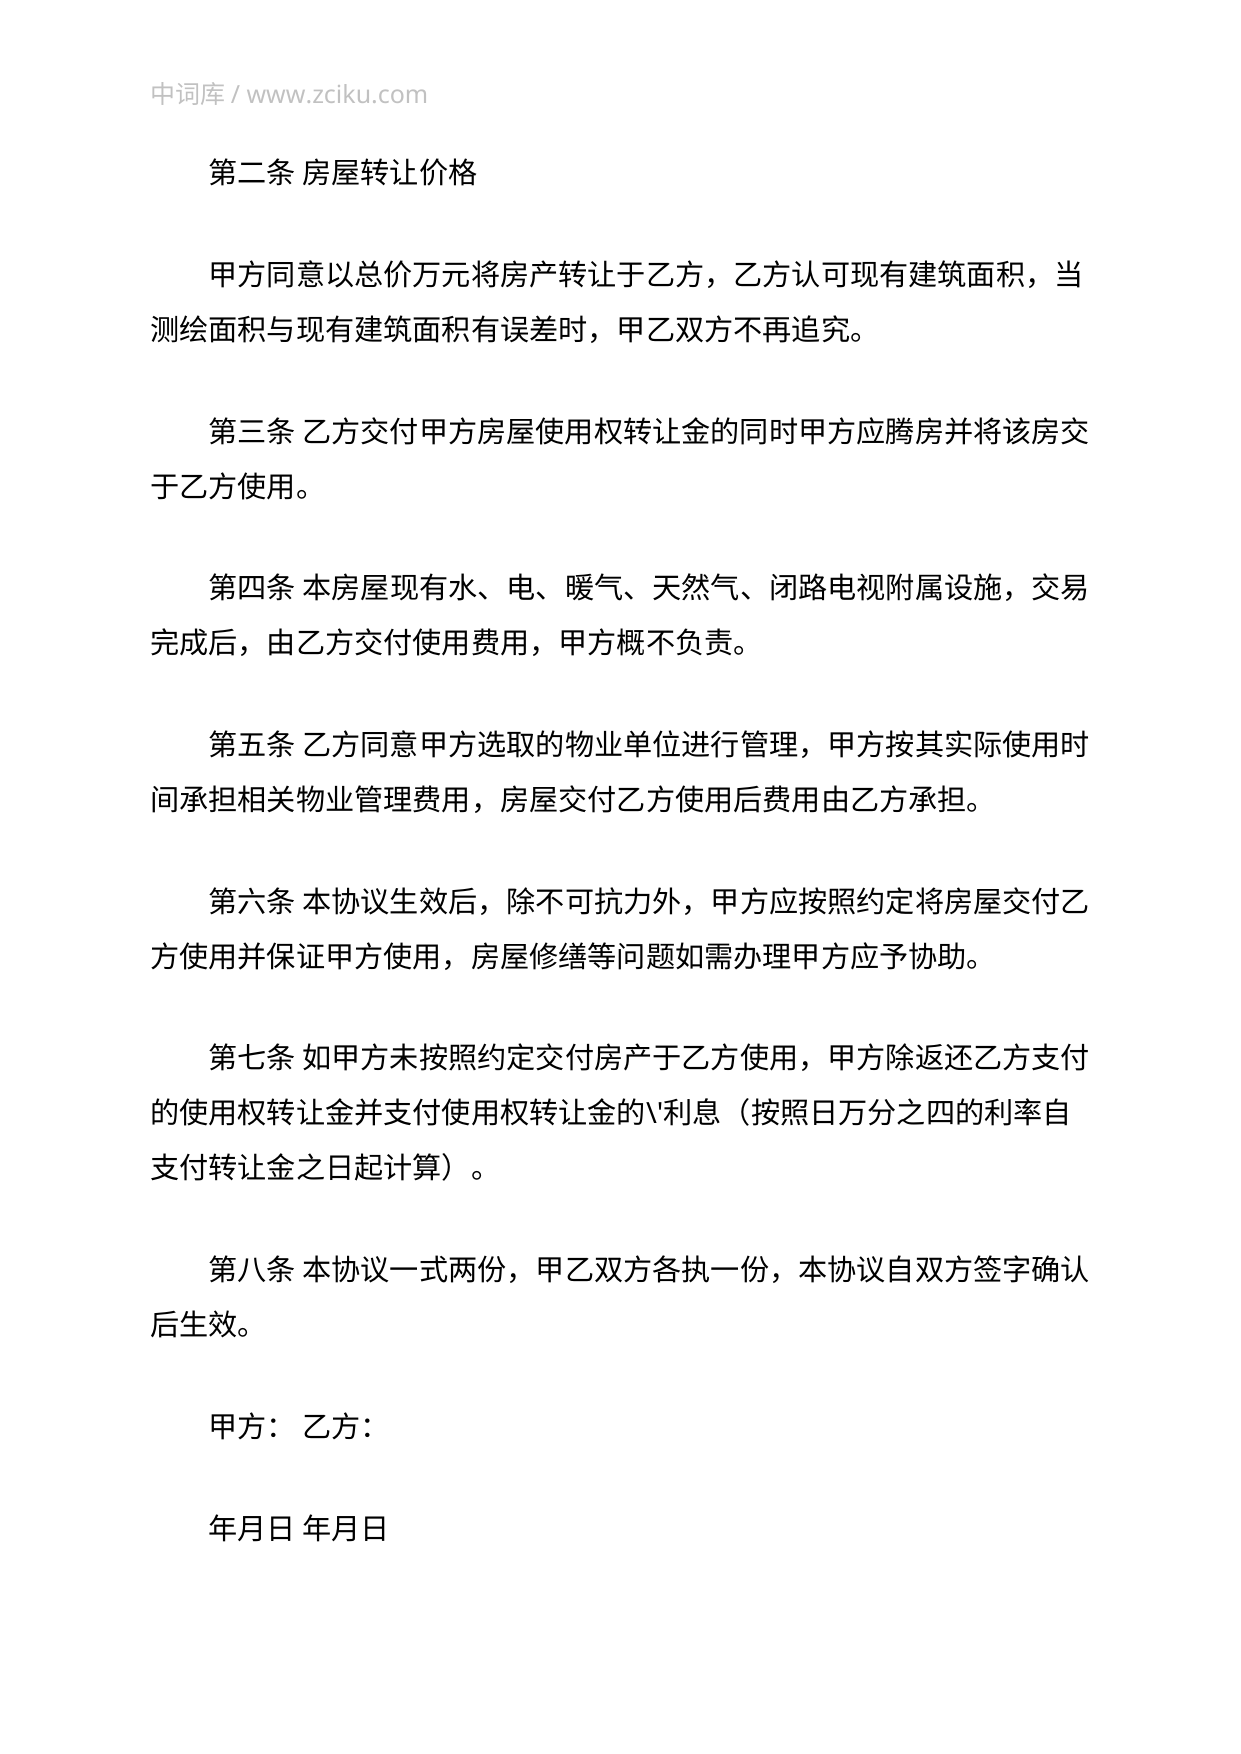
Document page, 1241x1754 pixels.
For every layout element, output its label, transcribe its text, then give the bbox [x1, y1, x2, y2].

text 第七条 如甲方未按照约定交付房产于乙方使用，甲方除返还乙方支付的使用权转让金并支付使用权转让金的\'利息（按照日万分之四的利率自支付转让金之日起计算）。 [150, 1035, 1090, 1187]
text 第三条 乙方交付甲方房屋使用权转让金的同时甲方应腾房并将该房交于乙方使用。 [150, 408, 1090, 506]
text 第五条 乙方同意甲方选取的物业单位进行管理，甲方按其实际使用时间承担相关物业管理费用，房屋交付乙方使用后费用由乙方承担。 [150, 722, 1090, 819]
text 甲方同意以总价万元将房产转让于乙方，乙方认可现有建筑面积，当测绘面积与现有建筑面积有误差时，甲乙双方不再追究。 [150, 252, 1090, 349]
text 第二条 房屋转让价格 [150, 150, 1090, 192]
text 年月日 年月日 [150, 1505, 1090, 1547]
text 第四条 本房屋现有水、电、暖气、天然气、闭路电视附属设施，交易完成后，由乙方交付使用费用，甲方概不负责。 [150, 565, 1090, 662]
text 第八条 本协议一式两份，甲乙双方各执一份，本协议自双方签字确认后生效。 [150, 1247, 1090, 1344]
text 第六条 本协议生效后，除不可抗力外，甲方应按照约定将房屋交付乙方使用并保证甲方使用，房屋修缮等问题如需办理甲方应予协助。 [150, 878, 1090, 976]
text 甲方： 乙方： [150, 1403, 1090, 1446]
